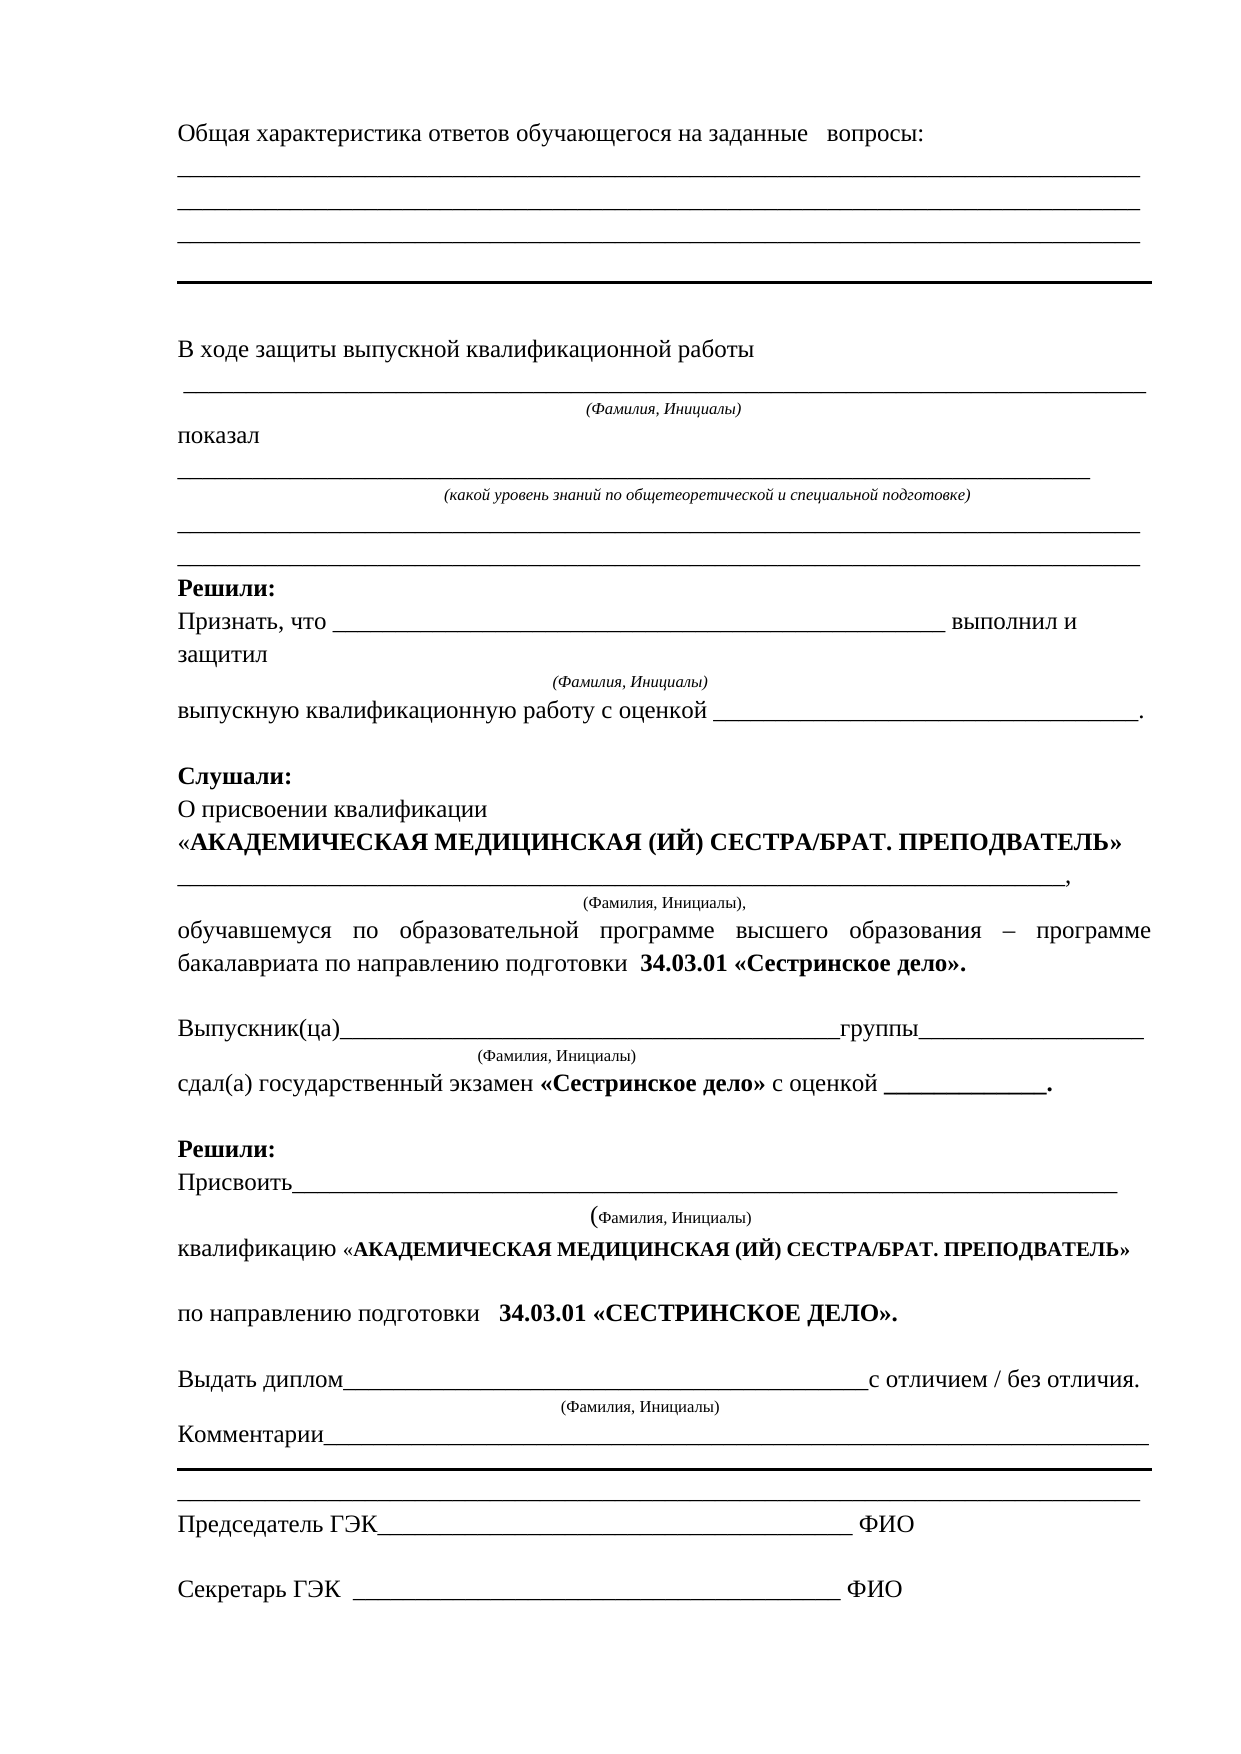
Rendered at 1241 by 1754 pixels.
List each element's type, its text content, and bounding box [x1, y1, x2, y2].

text Общая характеристика ответов обучающегося на заданные вопросы: __________________________________________________________________________________________________________________________________________________________ _____________________________________________________________________________ [177, 118, 1152, 246]
text _____________________________________________________________________________ (Фамилия, Инициалы) [177, 367, 1152, 418]
text Комментарии__________________________________________________________________ [177, 1419, 1152, 1468]
text _____________________________________________________________________________ [177, 1476, 1152, 1504]
text (Фамилия, Инициалы) [177, 672, 1152, 691]
text (Фамилия, Инициалы) [177, 1200, 1152, 1229]
text показал _________________________________________________________________________ (какой уровень знаний по общетеоретической и специальной подготовке) [177, 421, 1152, 504]
text В ходе защиты выпускной квалификационной работы [177, 334, 1152, 363]
text Выпускник(ца)________________________________________группы__________________ [177, 1013, 1152, 1042]
text _____________________________________________________________________________ _____________________________________________________________________________ Решили: [177, 507, 1152, 602]
text Слушали: [177, 761, 1152, 789]
text обучавшемуся по образовательной программе высшего образования – программе бакалавриата по направлению подготовки 34.03.01 «Сестринское дело». [177, 915, 1152, 977]
text сдал(а) государственный экзамен «Сестринское дело» с оценкой _____________. [177, 1068, 1152, 1097]
text Секретарь ГЭК _______________________________________ ФИО [177, 1574, 1152, 1603]
text О присвоении квалификации [177, 794, 1152, 822]
text выпускную квалификационную работу с оценкой __________________________________. [177, 696, 1152, 757]
text квалификацию «АКАДЕМИЧЕСКАЯ МЕДИЦИНСКАЯ (ИЙ) СЕСТРА/БРАТ. ПРЕПОДВАТЕЛЬ» [177, 1233, 1152, 1262]
text Признать, что _________________________________________________ выполнил и защитил [177, 606, 1152, 668]
text Председатель ГЭК______________________________________ ФИО [177, 1509, 1152, 1537]
text (Фамилия, Инициалы) [177, 1046, 1152, 1065]
text по направлению подготовки 34.03.01 «СЕСТРИНСКОЕ ДЕЛО». [177, 1298, 1152, 1327]
text (Фамилия, Инициалы), [177, 893, 1152, 912]
text Присвоить__________________________________________________________________ [177, 1167, 1152, 1196]
text «АКАДЕМИЧЕСКАЯ МЕДИЦИНСКАЯ (ИЙ) СЕСТРА/БРАТ. ПРЕПОДВАТЕЛЬ» _______________________________________________________________________, [177, 827, 1152, 888]
text Решили: [177, 1134, 1152, 1163]
text (Фамилия, Инициалы) [177, 1397, 1152, 1416]
text Выдать диплом__________________________________________с отличием / без отличия. [177, 1364, 1152, 1392]
